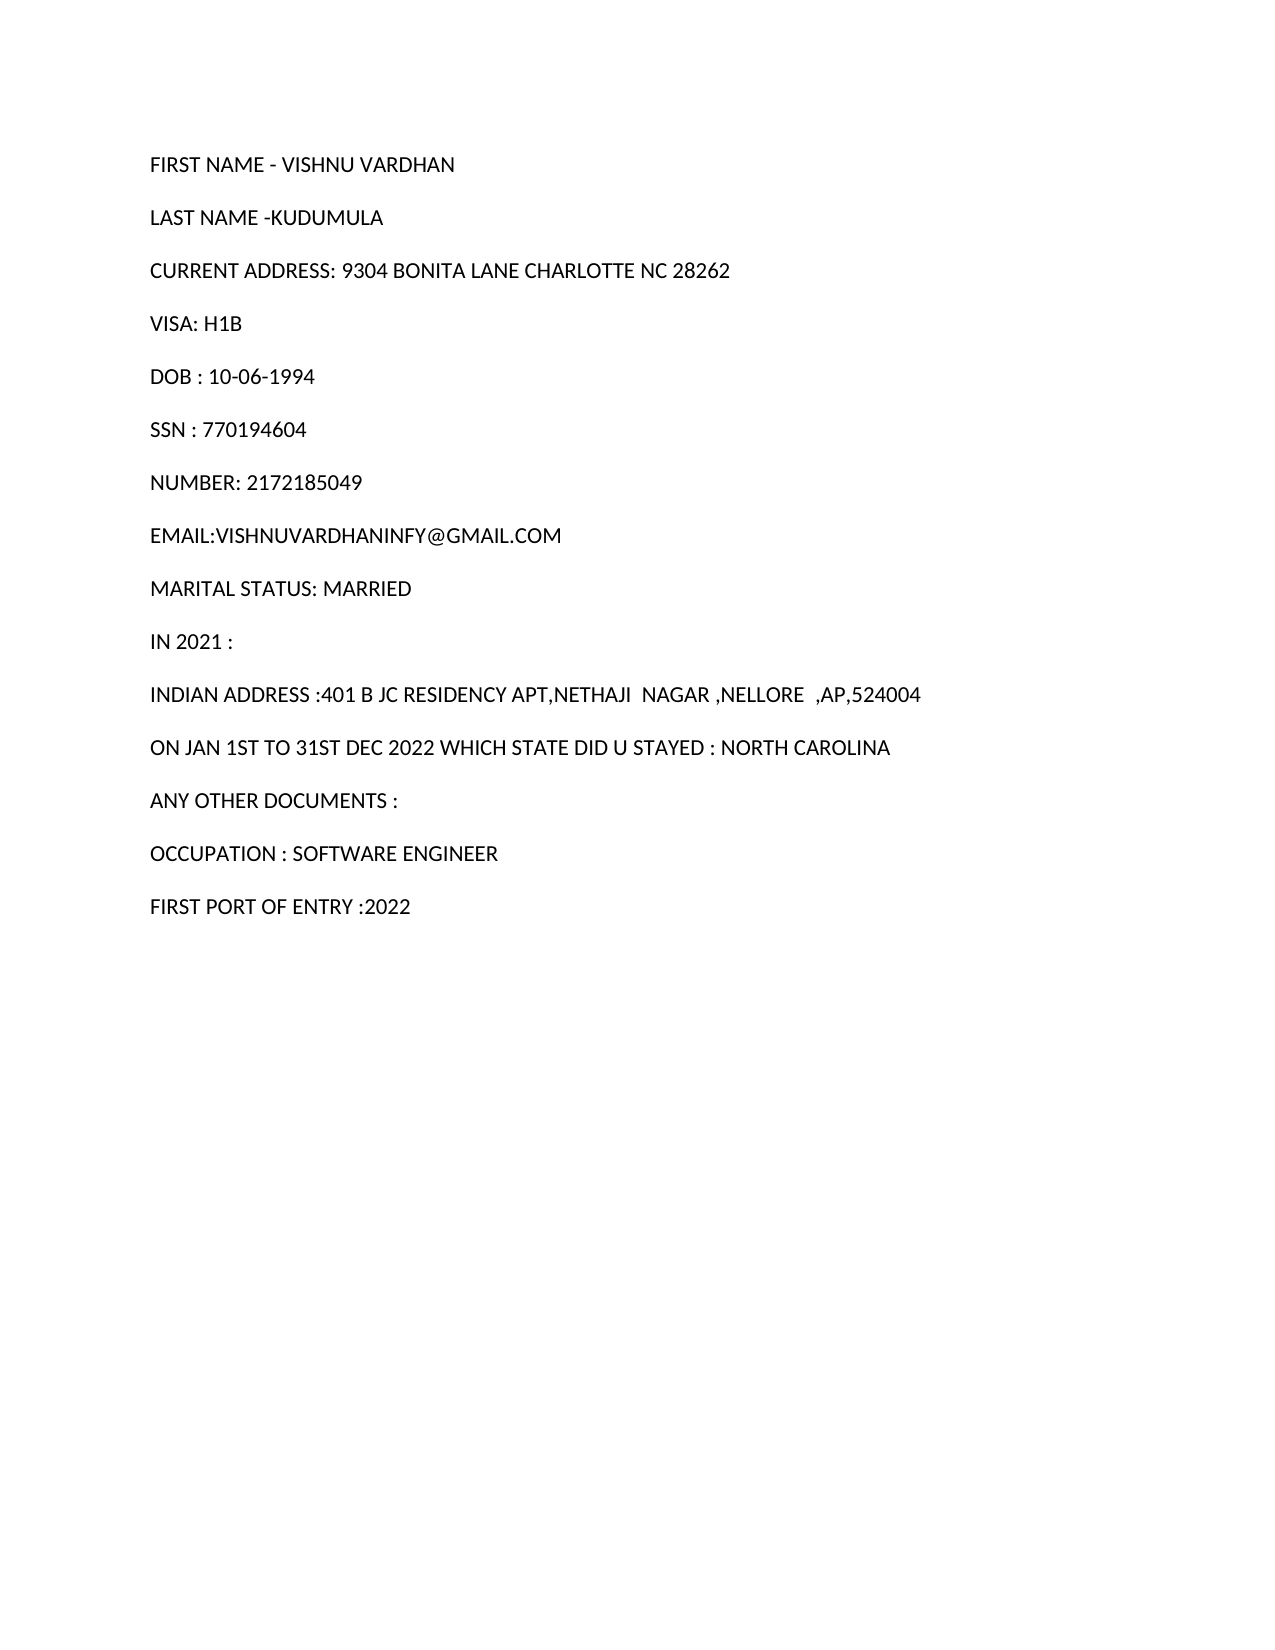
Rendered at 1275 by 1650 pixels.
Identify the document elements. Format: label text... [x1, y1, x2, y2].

text CURRENT ADDRESS: 9304 BONITA LANE CHARLOTTE NC 28262 [150, 256, 1125, 284]
text IN 2021 : [150, 627, 1125, 655]
text INDIAN ADDRESS :401 B JC RESIDENCY APT,NETHAJI NAGAR ,NELLORE ,AP,524004 [150, 680, 1125, 708]
text DOB : 10-06-1994 [150, 362, 1125, 390]
text MARITAL STATUS: MARRIED [150, 574, 1125, 602]
text VISA: H1B [150, 309, 1125, 337]
text NUMBER: 2172185049 [150, 468, 1125, 496]
text EMAIL:VISHNUVARDHANINFY@GMAIL.COM [150, 521, 1125, 549]
text ON JAN 1ST TO 31ST DEC 2022 WHICH STATE DID U STAYED : NORTH CAROLINA [150, 733, 1125, 761]
text SSN : 770194604 [150, 415, 1125, 443]
text FIRST NAME - VISHNU VARDHAN [150, 150, 1125, 178]
text FIRST PORT OF ENTRY :2022 [150, 892, 1125, 920]
text OCCUPATION : SOFTWARE ENGINEER [150, 839, 1125, 867]
text LAST NAME -KUDUMULA [150, 203, 1125, 231]
text ANY OTHER DOCUMENTS : [150, 786, 1125, 814]
